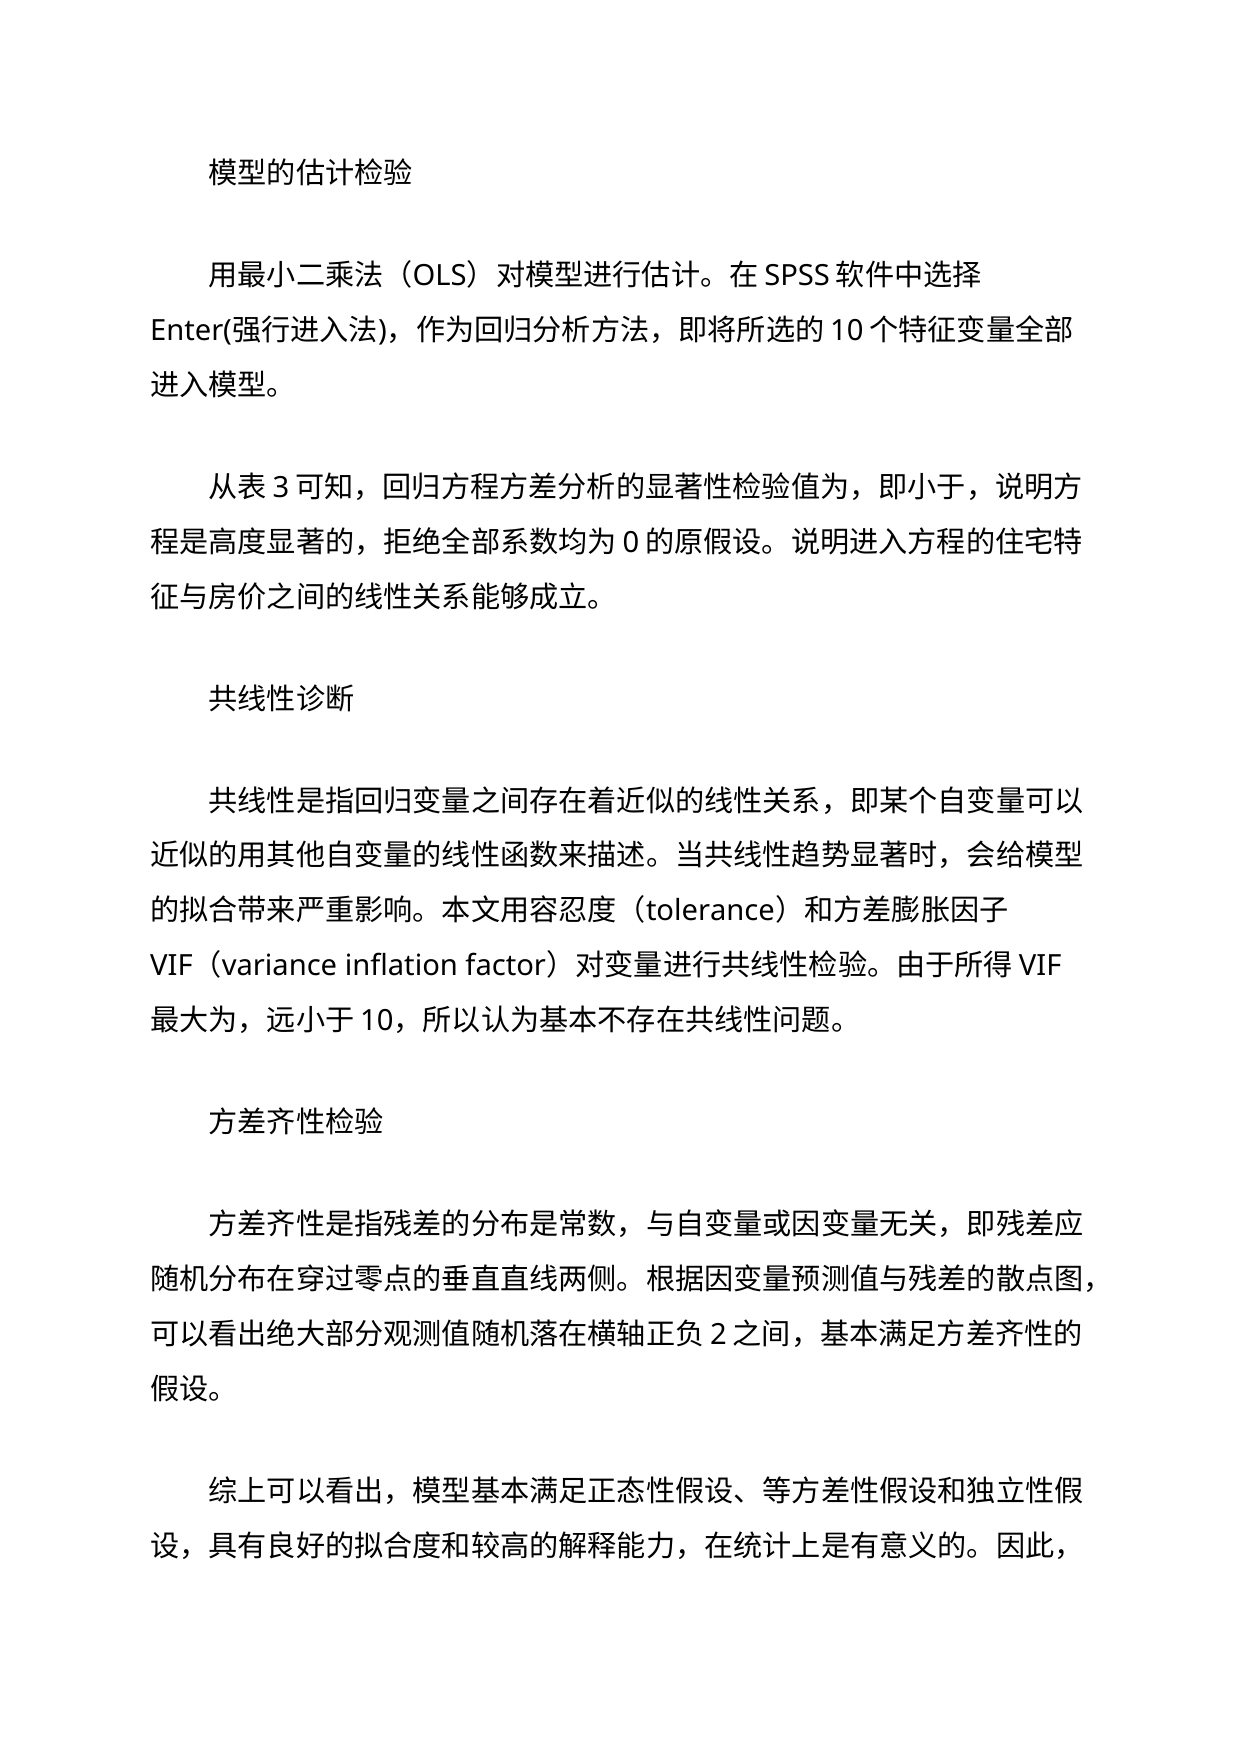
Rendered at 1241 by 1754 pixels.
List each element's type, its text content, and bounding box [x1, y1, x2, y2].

text 方差齐性是指残差的分布是常数，与自变量或因变量无关，即残差应随机分布在穿过零点的垂直直线两侧。根据因变量预测值与残差的散点图，可以看出绝大部分观测值随机落在横轴正负2之间，基本满足方差齐性的假设。 [150, 1201, 1090, 1408]
text 从表3可知，回归方程方差分析的显著性检验值为，即小于，说明方程是高度显著的，拒绝全部系数均为0的原假设。说明进入方程的住宅特征与房价之间的线性关系能够成立。 [150, 463, 1090, 616]
text 共线性是指回归变量之间存在着近似的线性关系，即某个自变量可以近似的用其他自变量的线性函数来描述。当共线性趋势显著时，会给模型的拟合带来严重影响。本文用容忍度（tolerance）和方差膨胀因子VIF（variance inflation factor）对变量进行共线性检验。由于所得VIF最大为，远小于10，所以认为基本不存在共线性问题。 [150, 777, 1090, 1039]
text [150, 1467, 1090, 1564]
text 模型的估计检验 [150, 150, 1090, 192]
text 用最小二乘法（OLS）对模型进行估计。在SPSS软件中选择Enter(强行进入法)，作为回归分析方法，即将所选的10个特征变量全部进入模型。 [150, 252, 1090, 404]
text 共线性诊断 [150, 675, 1090, 718]
text 方差齐性检验 [150, 1099, 1090, 1141]
